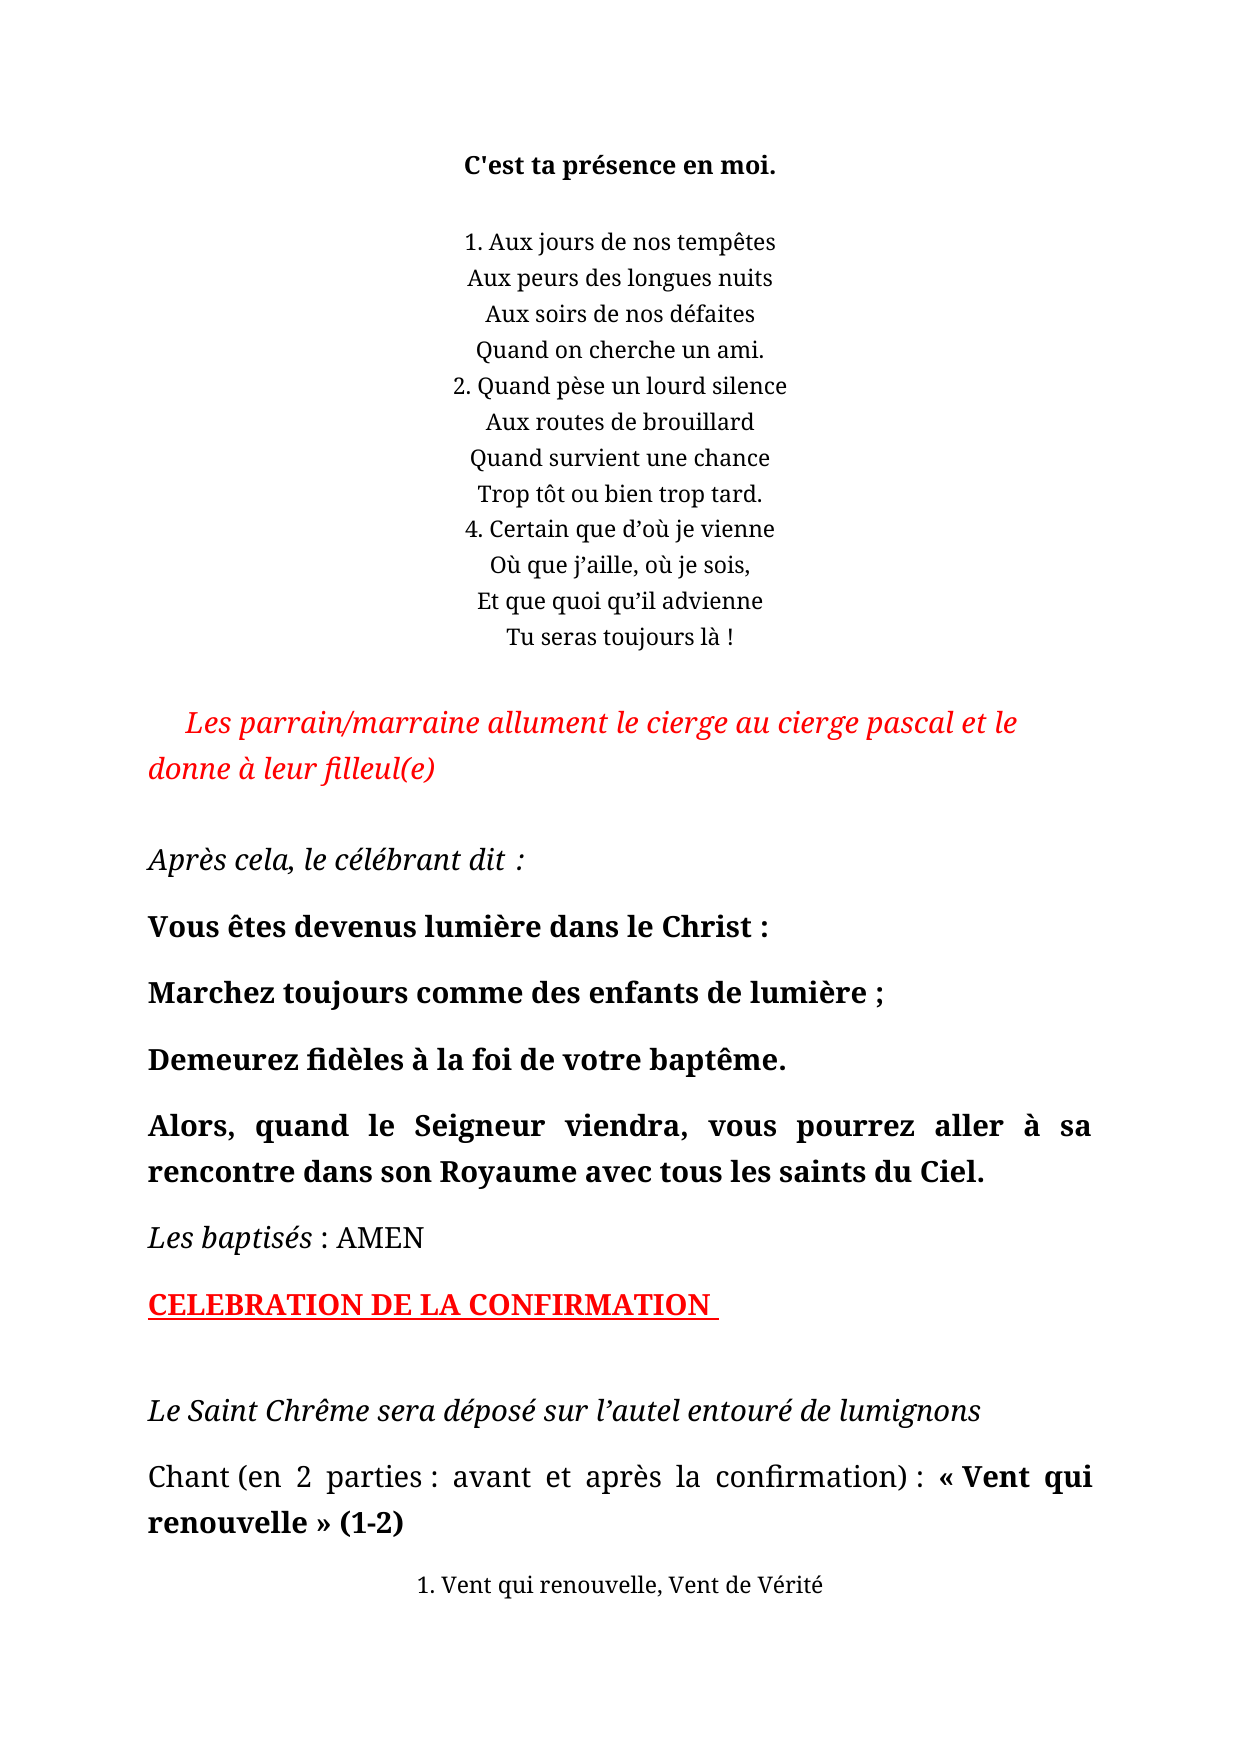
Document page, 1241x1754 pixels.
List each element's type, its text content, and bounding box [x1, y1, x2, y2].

text Alors, quand le Seigneur viendra, vous pourrez aller à sa rencontre dans son Royaume avec tous les saints du Ciel. [148, 1106, 1093, 1191]
text Marchez toujours comme des enfants de lumière ; [148, 973, 1093, 1012]
title CELEBRATION DE LA CONFIRMATION [148, 1284, 1093, 1324]
text Quand on cherche un ami. [148, 334, 1093, 365]
text Où que j’aille, où je sois, [148, 549, 1093, 581]
text Quand survient une chance [148, 442, 1093, 473]
text Après cela, le célébrant dit : [148, 840, 1093, 879]
text C'est ta présence en moi. [148, 148, 1093, 182]
text Le Saint Chrême sera déposé sur l’autel entouré de lumignons [148, 1390, 1093, 1430]
text Et que quoi qu’il advienne [148, 585, 1093, 617]
text 4. Certain que d’où je vienne [148, 513, 1093, 545]
text 1. Aux jours de nos tempêtes [148, 226, 1093, 257]
text Tu seras toujours là ! [148, 621, 1093, 652]
text Demeurez fidèles à la foi de votre baptême. [148, 1039, 1093, 1079]
text Aux peurs des longues nuits [148, 262, 1093, 293]
text Aux soirs de nos défaites [148, 298, 1093, 329]
text Aux routes de brouillard [148, 406, 1093, 437]
text 2. Quand pèse un lourd silence [148, 370, 1093, 401]
text Les parrain/marraine allument le cierge au cierge pascal et le donne à leur filleul(e) [148, 703, 1093, 788]
text Trop tôt ou bien trop tard. [148, 477, 1093, 509]
text Vous êtes devenus lumière dans le Christ : [148, 906, 1093, 946]
text 1. Vent qui renouvelle, Vent de Vérité [148, 1569, 1093, 1600]
text Chant (en 2 parties : avant et après la confirmation) : « Vent qui renouvelle » (1-2) [148, 1457, 1093, 1542]
text Les baptisés : AMEN [148, 1218, 1093, 1257]
